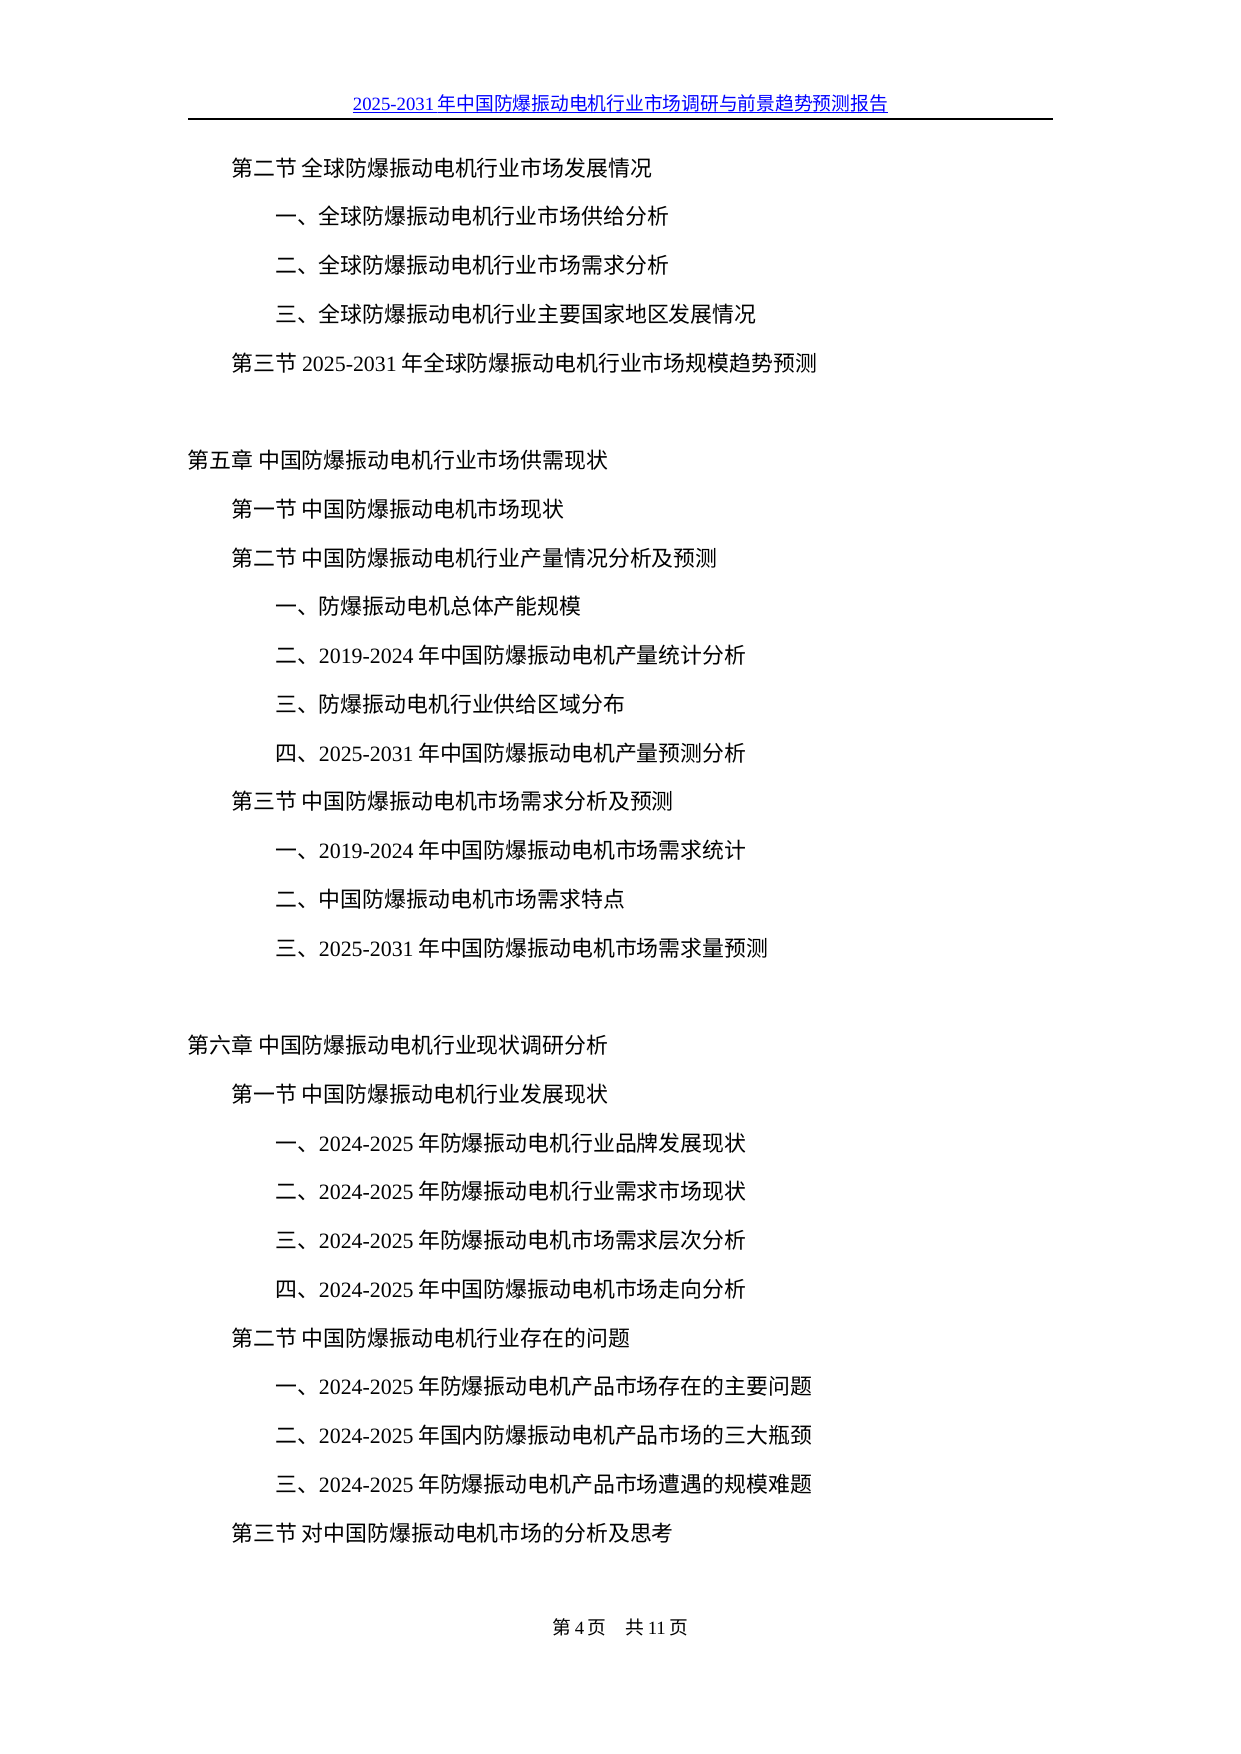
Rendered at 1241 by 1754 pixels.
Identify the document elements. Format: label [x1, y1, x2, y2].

text [187, 150, 1053, 1548]
